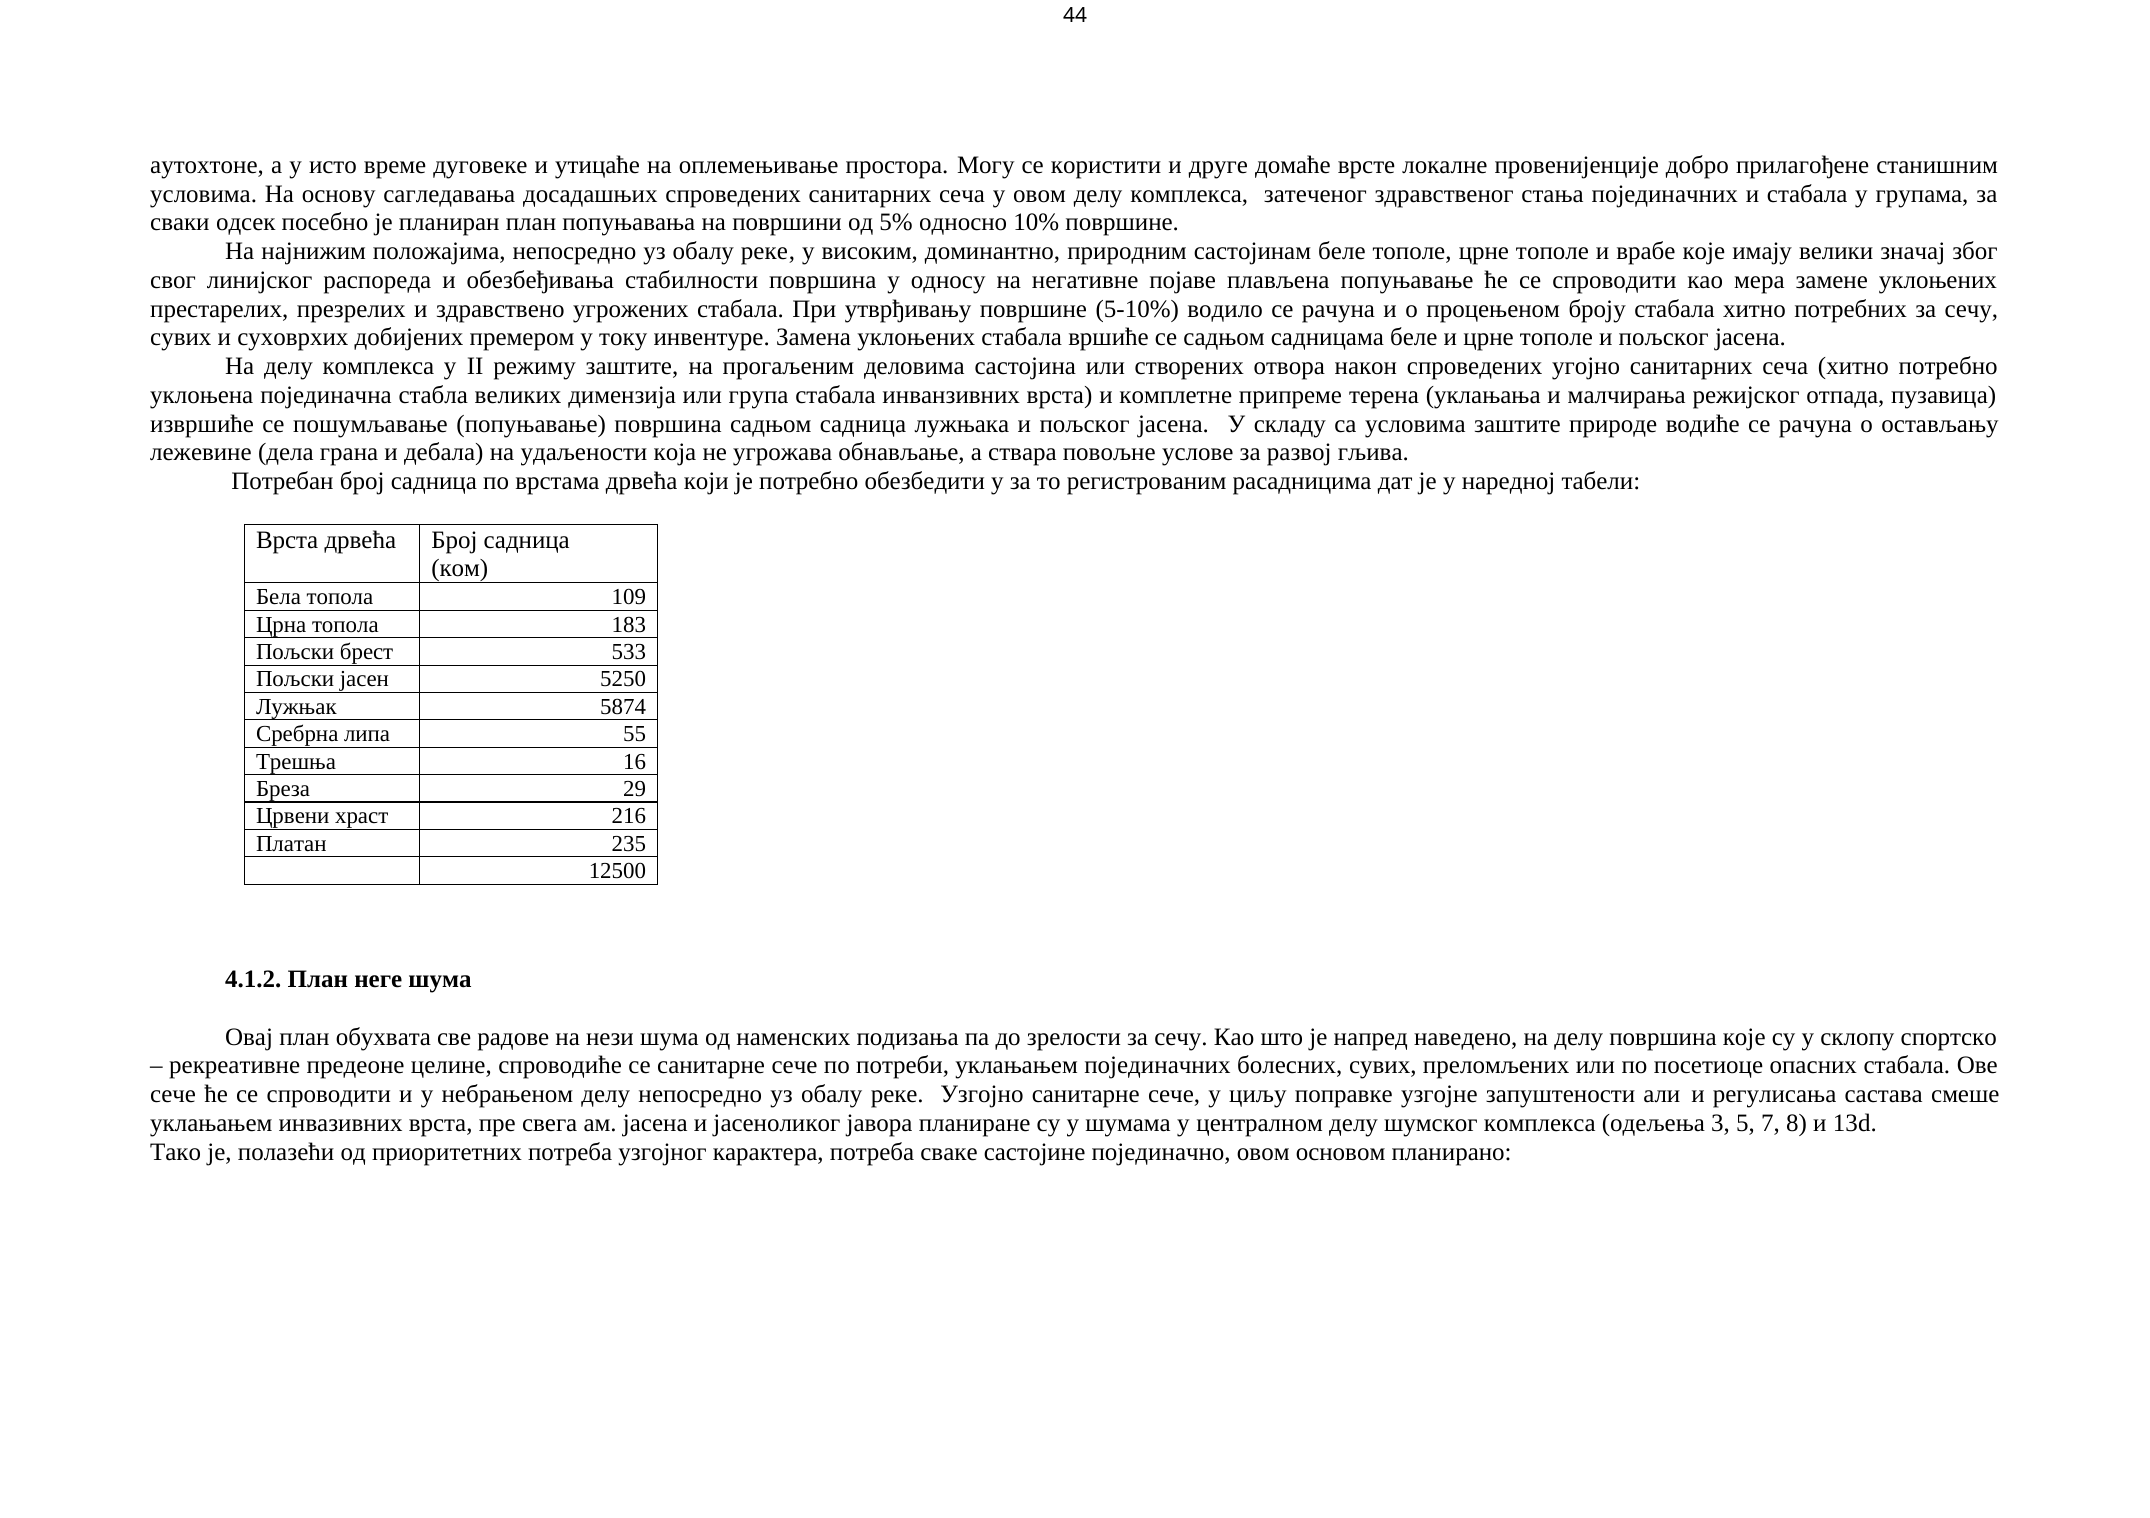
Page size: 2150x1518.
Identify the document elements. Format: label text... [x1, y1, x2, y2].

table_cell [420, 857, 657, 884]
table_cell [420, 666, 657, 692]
text 4.1.2. План неге шума [150, 964, 1999, 993]
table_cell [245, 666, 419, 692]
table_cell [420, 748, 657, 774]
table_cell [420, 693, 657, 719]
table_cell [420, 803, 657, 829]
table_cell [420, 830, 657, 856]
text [150, 150, 1999, 236]
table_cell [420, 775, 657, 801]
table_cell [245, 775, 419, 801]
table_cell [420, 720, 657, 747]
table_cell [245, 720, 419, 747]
text На делу комплекса у II режиму заштите, на прогаљеним деловима састојина или створених отвора након спроведених угојно санитарних сеча (хитно потребно уклоњена појединачна стабла великих димензија или група стабала инванзивних врста) и комплетне припреме терена (уклањања и малчирања режијског отпада, пузавица) извршиће се пошумљавање (попуњавање) површина садњом садница лужњака и пољског јасена. У складу са условима заштите природе водиће се рачуна о остављању лежевине (дела грана и дебала) на удаљености која не угрожава обнављање, а ствара повољне услове за развој гљива. [150, 351, 1999, 466]
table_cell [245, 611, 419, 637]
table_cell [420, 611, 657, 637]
text Потребан број садница по врстама дрвећа који је потребно обезбедити у за то регистрованим расадницима дат је у наредној табели: [150, 466, 1999, 495]
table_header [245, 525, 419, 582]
text На најнижим положајима, непосредно уз обалу реке, у високим, доминантно, природним састојинам беле тополе, црне тополе и врабе које имају велики значај због свог линијског распореда и обезбеђивања стабилности површина у односу на негативне појаве плављена попуњавање ће се спроводити као мера замене уклоњених престарелих, презрелих и здравствено угрожених стабала. При утврђивању површине (5-10%) водило се рачуна и о процењеном броју стабала хитно потребних за сечу, сувих и суховрхих добијених премером у току инвентуре. Замена уклоњених стабала вршиће се садњом садницама беле и црне тополе и пољског јасена. [150, 236, 1999, 351]
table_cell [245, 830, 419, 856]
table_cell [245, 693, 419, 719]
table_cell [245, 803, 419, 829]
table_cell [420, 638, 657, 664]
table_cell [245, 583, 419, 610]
text Овај план обухвата све радове на нези шума од наменских подизања па до зрелости за сечу. Као што је напред наведено, на делу површина које су у склопу спортско – рекреативне предеоне целине, спроводиће се санитарне сече по потреби, уклањањем појединачних болесних, сувих, преломљених или по посетиоце опасних стабала. Ове сече ће се спроводити и у небрањеном делу непосредно уз обалу реке. Узгојно санитарне сече, у циљу поправке узгојне запуштености али и регулисања састава смеше уклањањем инвазивних врста, пре свега ам. јасена и јасеноликог јавора планиране су у шумама у централном делу шумског комплекса (одељења 3, 5, 7, 8) и 13d. [150, 1022, 1999, 1137]
text Тако је, полазећи од приоритетних потреба узгојног карактера, потреба сваке састојине појединачно, овом основом планирано: [150, 1137, 1999, 1165]
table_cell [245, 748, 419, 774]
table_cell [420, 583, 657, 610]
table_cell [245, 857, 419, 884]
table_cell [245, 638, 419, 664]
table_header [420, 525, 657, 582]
